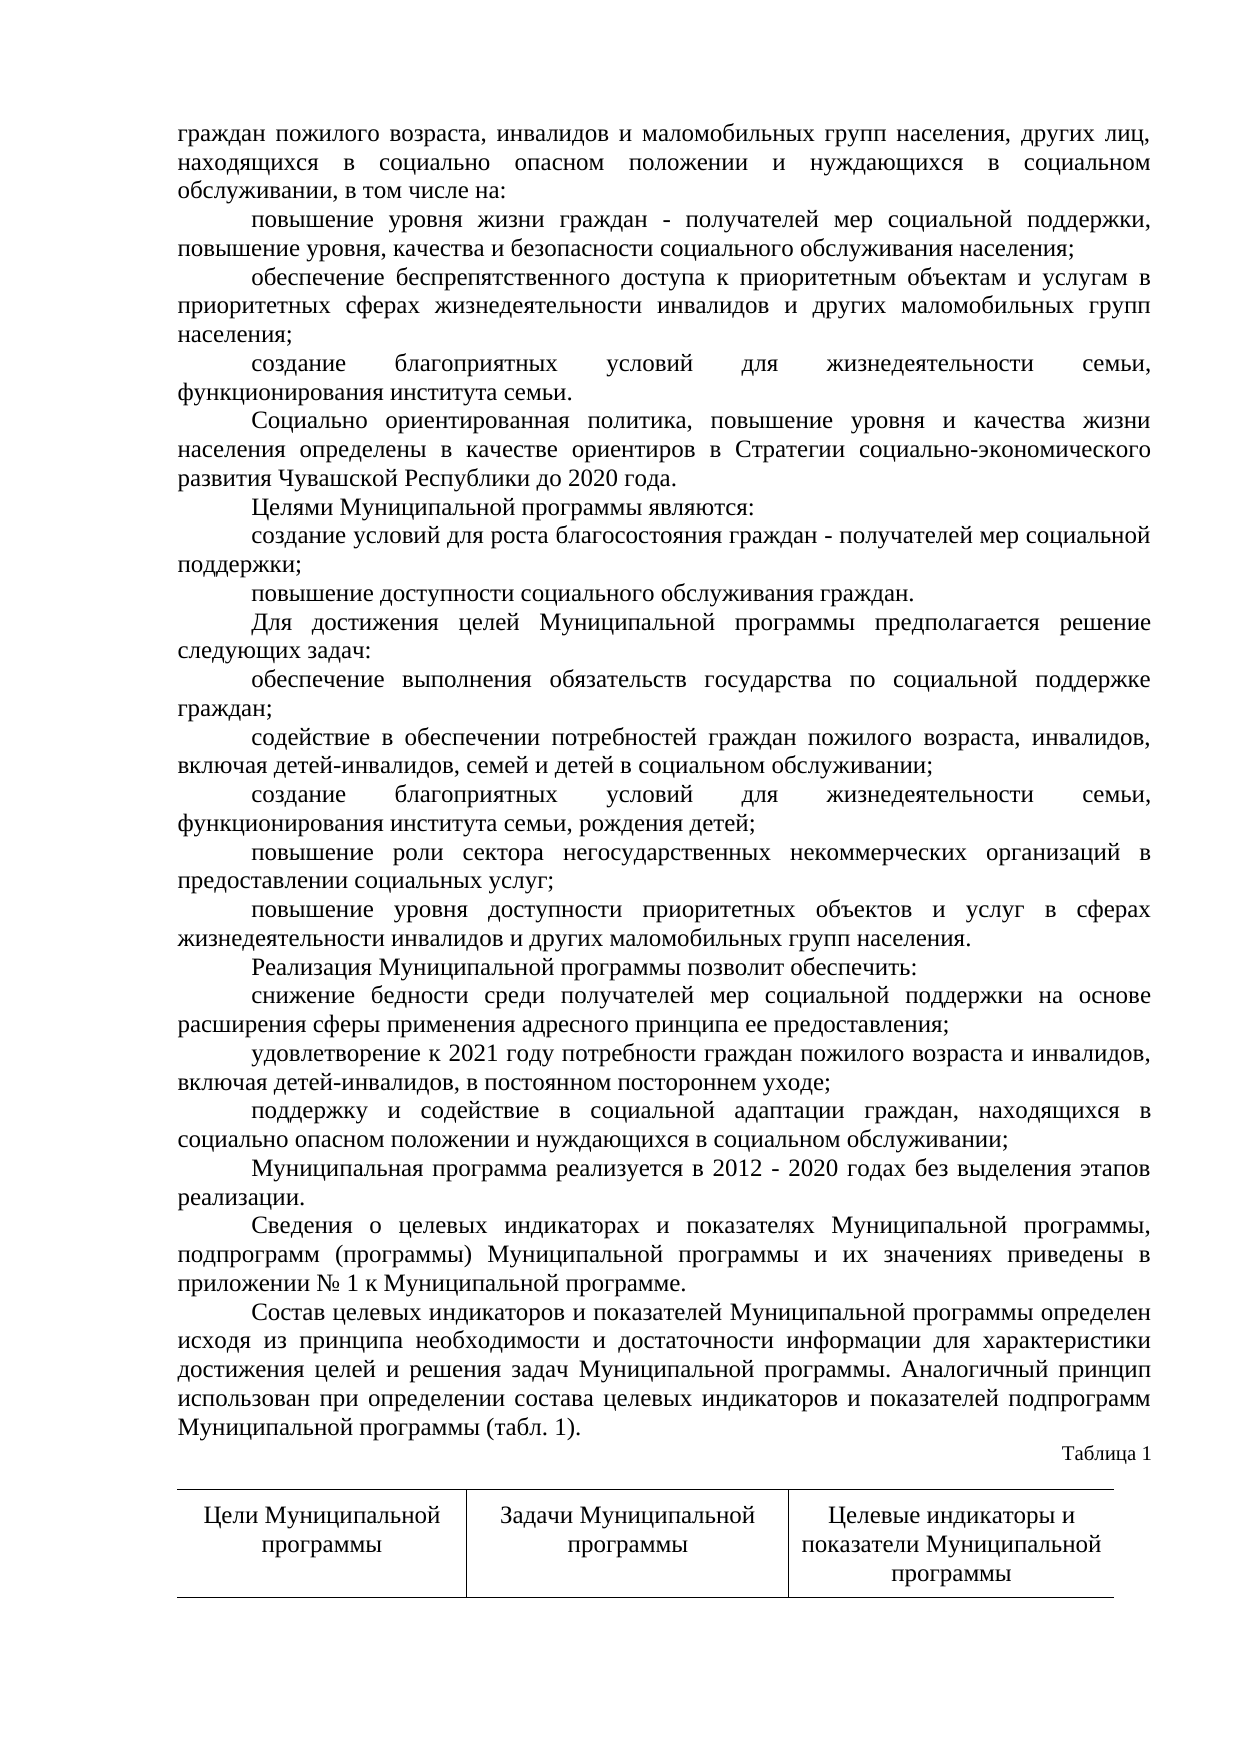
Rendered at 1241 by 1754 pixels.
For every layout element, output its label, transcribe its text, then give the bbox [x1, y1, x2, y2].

table_header Целевые индикаторы и показатели Муниципальной программы [789, 1490, 1114, 1597]
text снижение бедности среди получателей мер социальной поддержки на основе расширения сферы применения адресного принципа ее предоставления; [177, 981, 1152, 1038]
text обеспечение беспрепятственного доступа к приоритетным объектам и услугам в приоритетных сферах жизнедеятельности инвалидов и других маломобильных групп населения; [177, 262, 1152, 348]
text создание благоприятных условий для жизнедеятельности семьи, функционирования института семьи. [177, 348, 1152, 406]
text Социально ориентированная политика, повышение уровня и качества жизни населения определены в качестве ориентиров в Стратегии социально-экономического развития Чувашской Республики до 2020 года. [177, 406, 1152, 492]
text Реализация Муниципальной программы позволит обеспечить: [177, 952, 1152, 981]
text Состав целевых индикаторов и показателей Муниципальной программы определен исходя из принципа необходимости и достаточности информации для характеристики достижения целей и решения задач Муниципальной программы. Аналогичный принцип использован при определении состава целевых индикаторов и показателей подпрограмм Муниципальной программы (табл. 1). [177, 1297, 1152, 1441]
table_header Цели Муниципальной программы [177, 1490, 466, 1597]
text создание благоприятных условий для жизнедеятельности семьи, функционирования института семьи, рождения детей; [177, 779, 1152, 837]
text Сведения о целевых индикаторах и показателях Муниципальной программы, подпрограмм (программы) Муниципальной программы и их значениях приведены в приложении № 1 к Муниципальной программе. [177, 1211, 1152, 1297]
text повышение роли сектора негосударственных некоммерческих организаций в предоставлении социальных услуг; [177, 837, 1152, 894]
text повышение уровня жизни граждан - получателей мер социальной поддержки, повышение уровня, качества и безопасности социального обслуживания населения; [177, 204, 1152, 262]
text удовлетворение к 2021 году потребности граждан пожилого возраста и инвалидов, включая детей-инвалидов, в постоянном постороннем уходе; [177, 1038, 1152, 1096]
text Муниципальная программа реализуется в 2012 - 2020 годах без выделения этапов реализации. [177, 1153, 1152, 1211]
text Целями Муниципальной программы являются: [177, 492, 1152, 521]
text повышение доступности социального обслуживания граждан. [177, 578, 1152, 607]
text Таблица 1 [177, 1441, 1152, 1465]
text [177, 118, 1152, 204]
text создание условий для роста благосостояния граждан - получателей мер социальной поддержки; [177, 521, 1152, 578]
text Для достижения целей Муниципальной программы предполагается решение следующих задач: [177, 607, 1152, 664]
text обеспечение выполнения обязательств государства по социальной поддержке граждан; [177, 664, 1152, 722]
table_header Задачи Муниципальной программы [467, 1490, 788, 1597]
text поддержку и содействие в социальной адаптации граждан, находящихся в социально опасном положении и нуждающихся в социальном обслуживании; [177, 1096, 1152, 1153]
text содействие в обеспечении потребностей граждан пожилого возраста, инвалидов, включая детей-инвалидов, семей и детей в социальном обслуживании; [177, 722, 1152, 779]
text повышение уровня доступности приоритетных объектов и услуг в сферах жизнедеятельности инвалидов и других маломобильных групп населения. [177, 894, 1152, 952]
